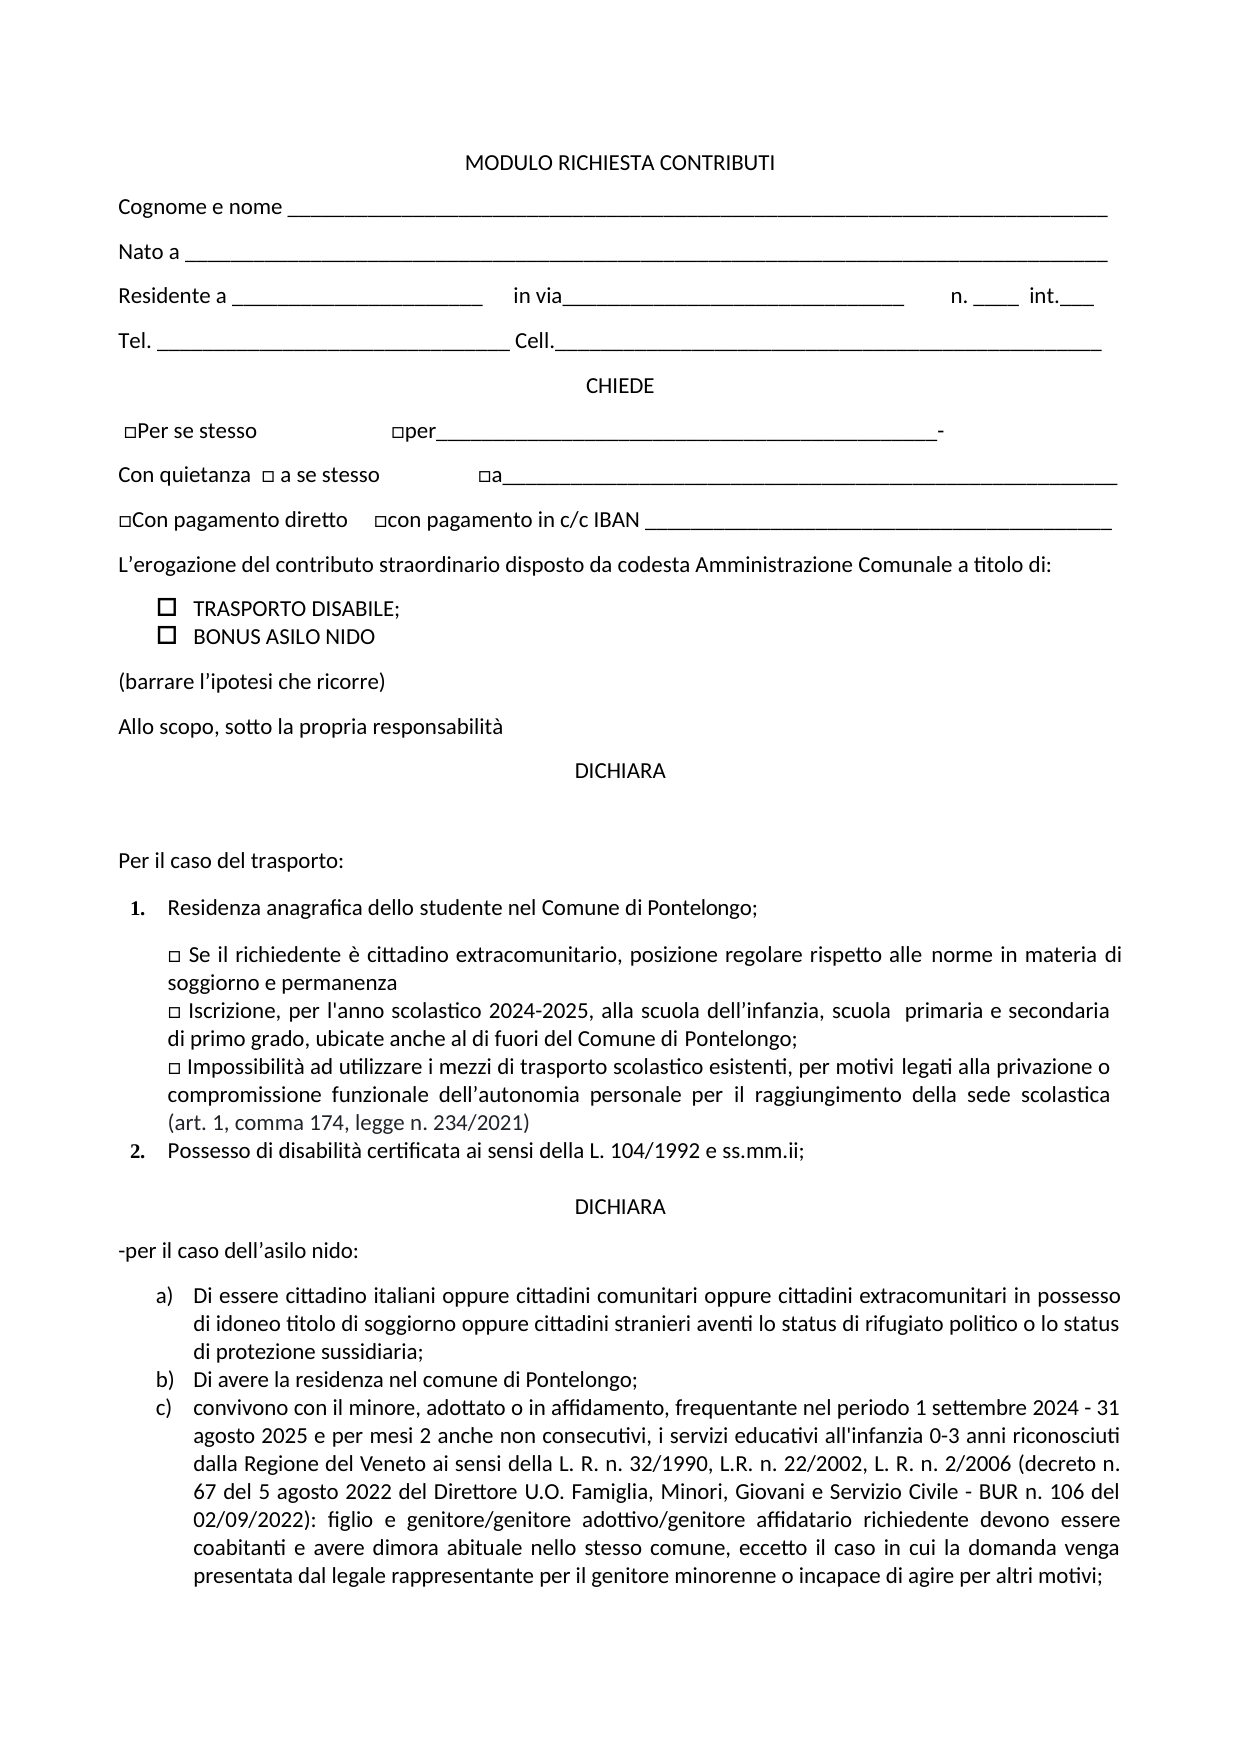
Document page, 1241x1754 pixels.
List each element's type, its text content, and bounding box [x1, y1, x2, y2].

text Cognome e nome ________________________________________________________________________ [118, 192, 1122, 220]
text CHIEDE [118, 371, 1122, 399]
list TRASPORTO DISABILE; [156, 594, 1122, 622]
text □Per se stesso □per____________________________________________- [118, 416, 1122, 444]
list Possesso di disabilità certificata ai sensi della L. 104/1992 e ss.mm.ii; [130, 1136, 1122, 1164]
text Con quietanza □ a se stesso □a______________________________________________________ [118, 460, 1122, 488]
text (barrare l’ipotesi che ricorre) [118, 667, 1122, 695]
list Di essere cittadino italiani oppure cittadini comunitari oppure cittadini extracomunitari in possesso di idoneo titolo di soggiorno oppure cittadini stranieri aventi lo status di rifugiato politico o lo status di protezione sussidiaria; [156, 1281, 1122, 1365]
list Residenza anagrafica dello studente nel Comune di Pontelongo; [130, 893, 1122, 921]
text Nato a _________________________________________________________________________________ [118, 237, 1122, 265]
text Allo scopo, sotto la propria responsabilità [118, 712, 1122, 740]
text DICHIARA [118, 1192, 1122, 1220]
text □Con pagamento diretto □con pagamento in c/c IBAN _________________________________________ [118, 505, 1122, 533]
text □ Impossibilità ad utilizzare i mezzi di trasporto scolastico esistenti, per motivi legati alla privazione o compromissione funzionale dell’autonomia personale per il raggiungimento della sede scolastica (art. 1, comma 174, legge n. 234/2021) [167, 1052, 1111, 1136]
text MODULO RICHIESTA CONTRIBUTI [118, 148, 1122, 176]
text L’erogazione del contributo straordinario disposto da codesta Amministrazione Comunale a titolo di: [118, 550, 1122, 578]
text Per il caso del trasporto: [118, 846, 1122, 874]
text □ Se il richiedente è cittadino extracomunitario, posizione regolare rispetto alle norme in materia di soggiorno e permanenza [167, 940, 1122, 996]
text -per il caso dell’asilo nido: [118, 1237, 1122, 1265]
text Residente a ______________________ in via______________________________ n. ____ int.___ [118, 282, 1122, 310]
list Di avere la residenza nel comune di Pontelongo; [156, 1365, 1122, 1393]
list BONUS ASILO NIDO [156, 622, 1122, 651]
text □ Iscrizione, per l'anno scolastico 2024-2025, alla scuola dell’infanzia, scuola primaria e secondaria di primo grado, ubicate anche al di fuori del Comune di Pontelongo; [167, 996, 1111, 1052]
text DICHIARA [118, 757, 1122, 784]
list convivono con il minore, adottato o in affidamento, frequentante nel periodo 1 settembre 2024 - 31 agosto 2025 e per mesi 2 anche non consecutivi, i servizi educativi all'infanzia 0-3 anni riconosciuti dalla Regione del Veneto ai sensi della L. R. n. 32/1990, L.R. n. 22/2002, L. R. n. 2/2006 (decreto n. 67 del 5 agosto 2022 del Direttore U.O. Famiglia, Minori, Giovani e Servizio Civile - BUR n. 106 del 02/09/2022): figlio e genitore/genitore adottivo/genitore affidatario richiedente devono essere coabitanti e avere dimora abituale nello stesso comune, eccetto il caso in cui la domanda venga presentata dal legale rappresentante per il genitore minorenne o incapace di agire per altri motivi; [156, 1393, 1122, 1589]
text Tel. _______________________________ Cell.________________________________________________ [118, 326, 1122, 354]
